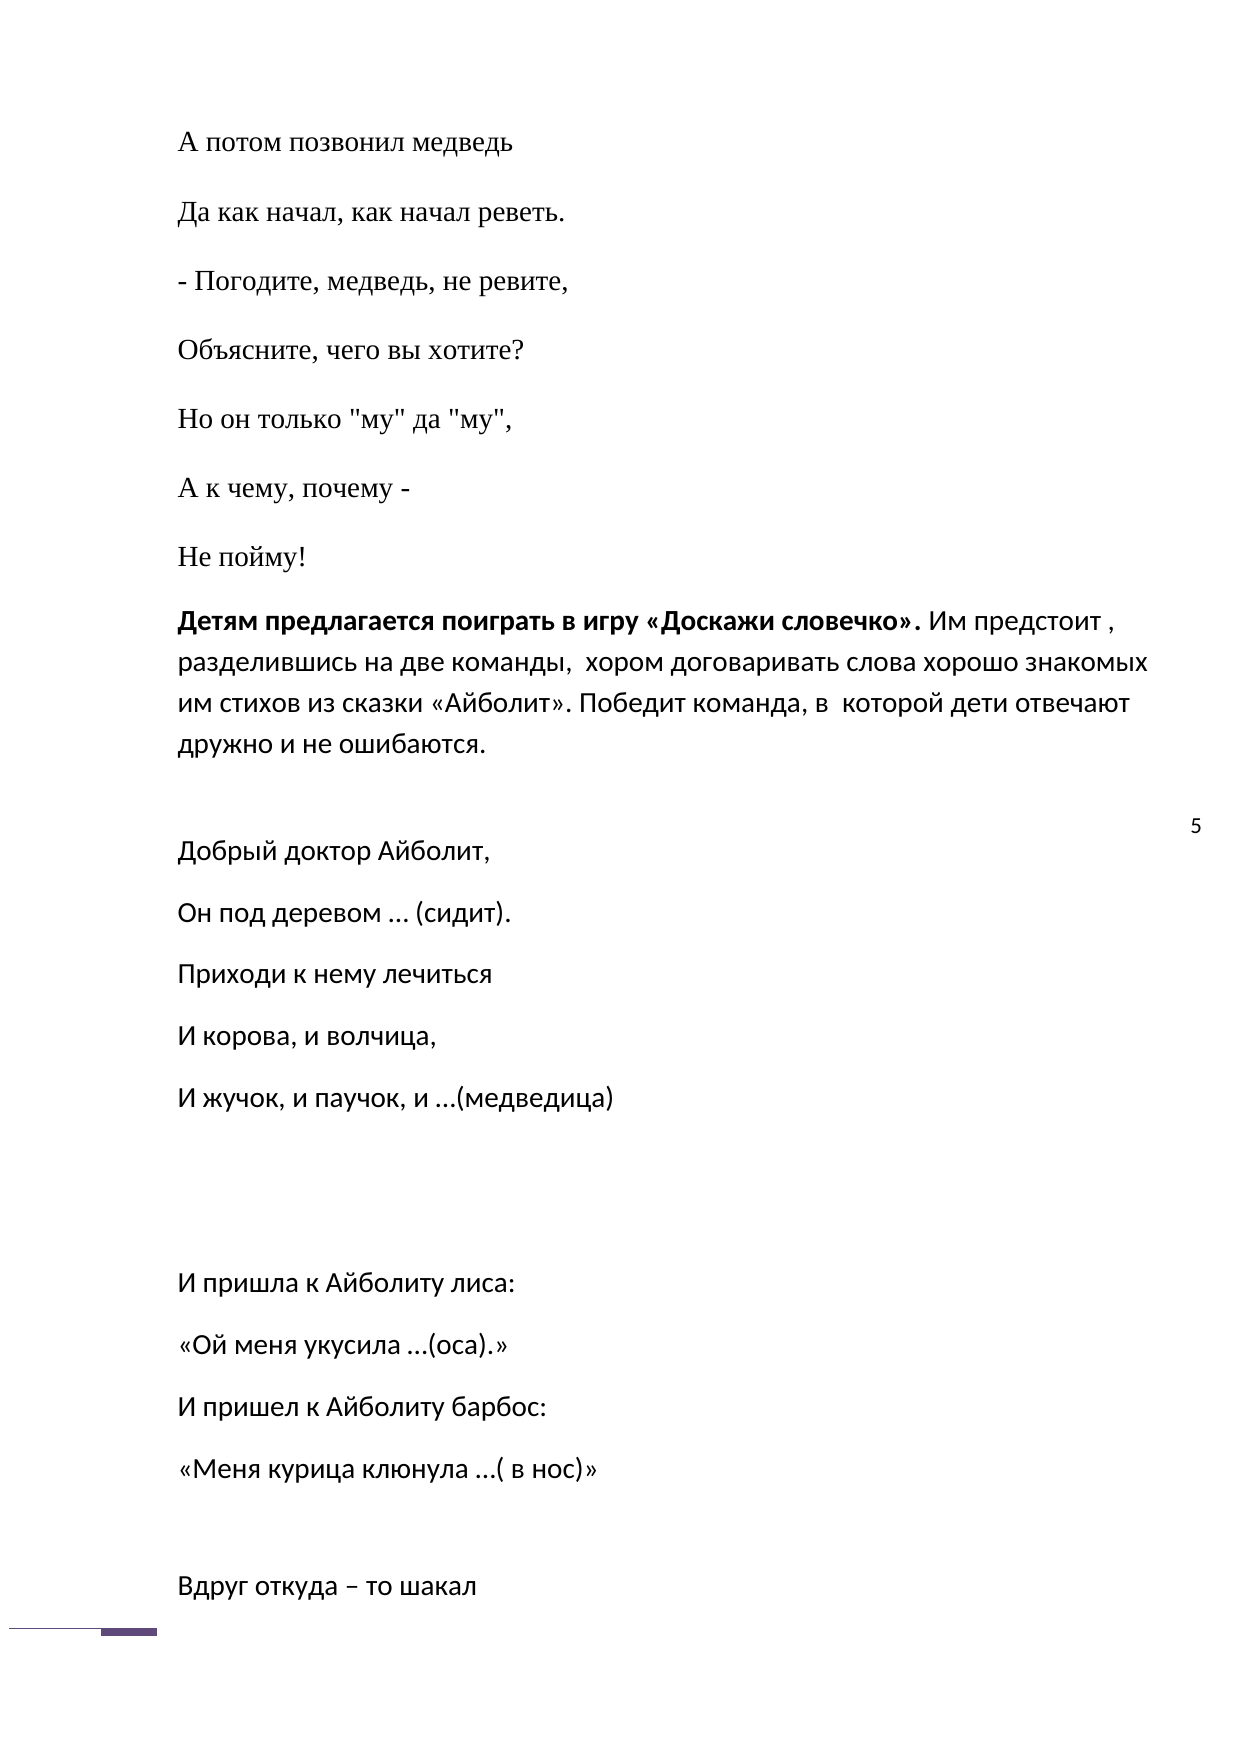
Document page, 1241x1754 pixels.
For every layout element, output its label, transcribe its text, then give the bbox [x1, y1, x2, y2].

text Детям предлагается поиграть в игру «Доскажи словечко». Им предстоит , разделившись на две команды, хором договаривать слова хорошо знакомых им стихов из сказки «Айболит». Победит команда, в которой дети отвечают дружно и не ошибаются. [177, 602, 1152, 761]
text А к чему, почему - [177, 464, 1152, 504]
text Да как начал, как начал реветь. [177, 187, 1152, 227]
text Он под деревом … (сидит). [177, 894, 1152, 929]
text Объясните, чего вы хотите? [177, 326, 1152, 366]
text «Меня курица клюнула …( в нос)» [177, 1450, 1152, 1485]
text И корова, и волчица, [177, 1017, 1152, 1053]
text Добрый доктор Айболит, [177, 832, 1152, 868]
text «Ой меня укусила …(оса).» [177, 1326, 1152, 1362]
text И пришел к Айболиту барбос: [177, 1388, 1152, 1423]
text Не пойму! [177, 533, 1152, 573]
text Приходи к нему лечиться [177, 956, 1152, 991]
text И жучок, и паучок, и …(медведица) [177, 1079, 1152, 1115]
text - Погодите, медведь, не ревите, [177, 256, 1152, 296]
text А потом позвонил медведь [177, 118, 1152, 158]
text И пришла к Айболиту лиса: [177, 1264, 1152, 1300]
text Вдруг откуда – то шакал [177, 1567, 1152, 1603]
text Но он только "му" да "му", [177, 395, 1152, 435]
